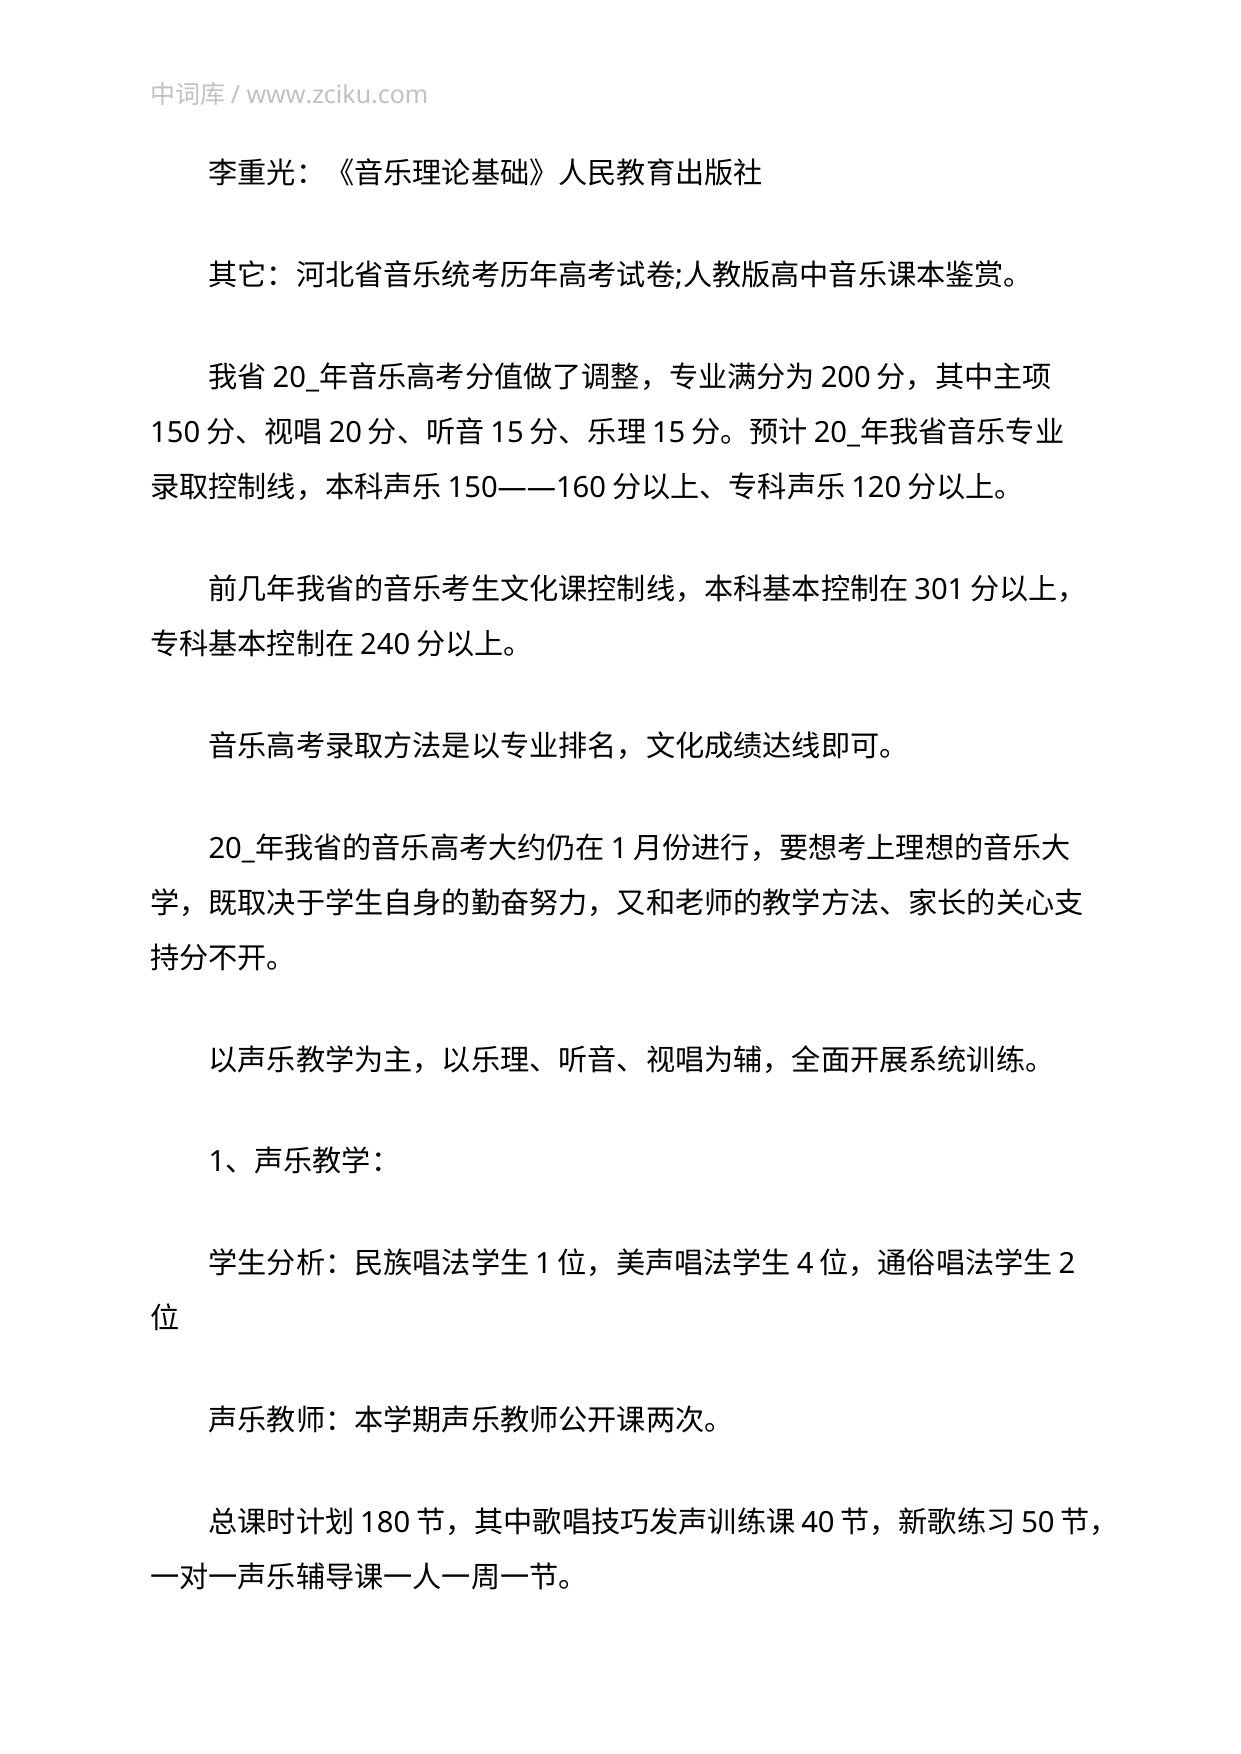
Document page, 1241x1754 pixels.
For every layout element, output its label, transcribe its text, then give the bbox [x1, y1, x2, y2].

text 我省20_年音乐高考分值做了调整，专业满分为200分，其中主项150分、视唱20分、听音15分、乐理15分。预计20_年我省音乐专业录取控制线，本科声乐150——160分以上、专科声乐120分以上。 [150, 354, 1090, 506]
text 总课时计划180节，其中歌唱技巧发声训练课40节，新歌练习50节，一对一声乐辅导课一人一周一节。 [150, 1498, 1090, 1596]
text 音乐高考录取方法是以专业排名，文化成绩达线即可。 [150, 723, 1090, 765]
text 1、声乐教学： [150, 1138, 1090, 1180]
text 其它：河北省音乐统考历年高考试卷;人教版高中音乐课本鉴赏。 [150, 252, 1090, 294]
text 前几年我省的音乐考生文化课控制线，本科基本控制在301分以上，专科基本控制在240分以上。 [150, 566, 1090, 663]
text 以声乐教学为主，以乐理、听音、视唱为辅，全面开展系统训练。 [150, 1036, 1090, 1078]
text 学生分析：民族唱法学生1位，美声唱法学生4位，通俗唱法学生2位 [150, 1240, 1090, 1337]
text 李重光：《音乐理论基础》人民教育出版社 [150, 150, 1090, 192]
text 声乐教师：本学期声乐教师公开课两次。 [150, 1397, 1090, 1439]
text 20_年我省的音乐高考大约仍在1月份进行，要想考上理想的音乐大学，既取决于学生自身的勤奋努力，又和老师的教学方法、家长的关心支持分不开。 [150, 824, 1090, 977]
